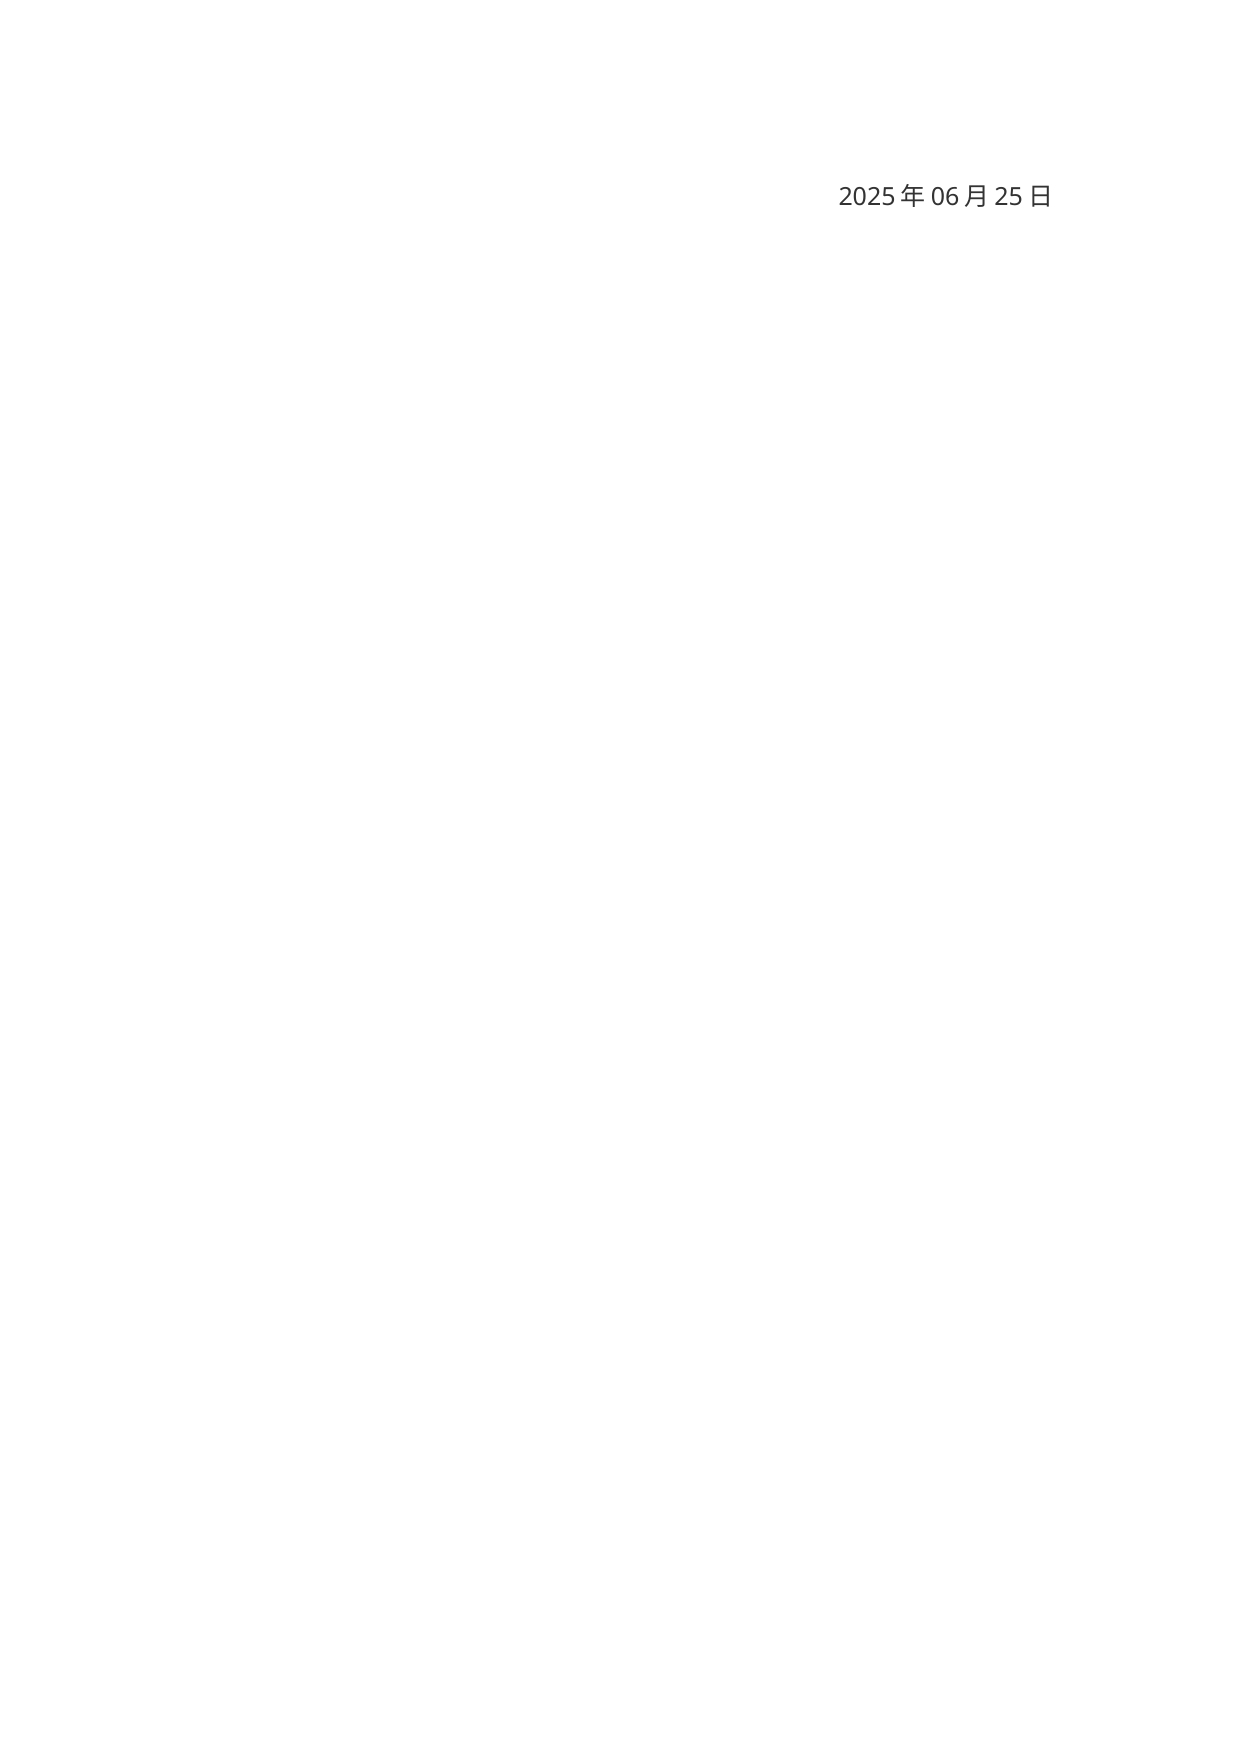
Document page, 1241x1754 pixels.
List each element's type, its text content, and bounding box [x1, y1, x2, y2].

text 2025年06月25日 [187, 162, 1053, 227]
